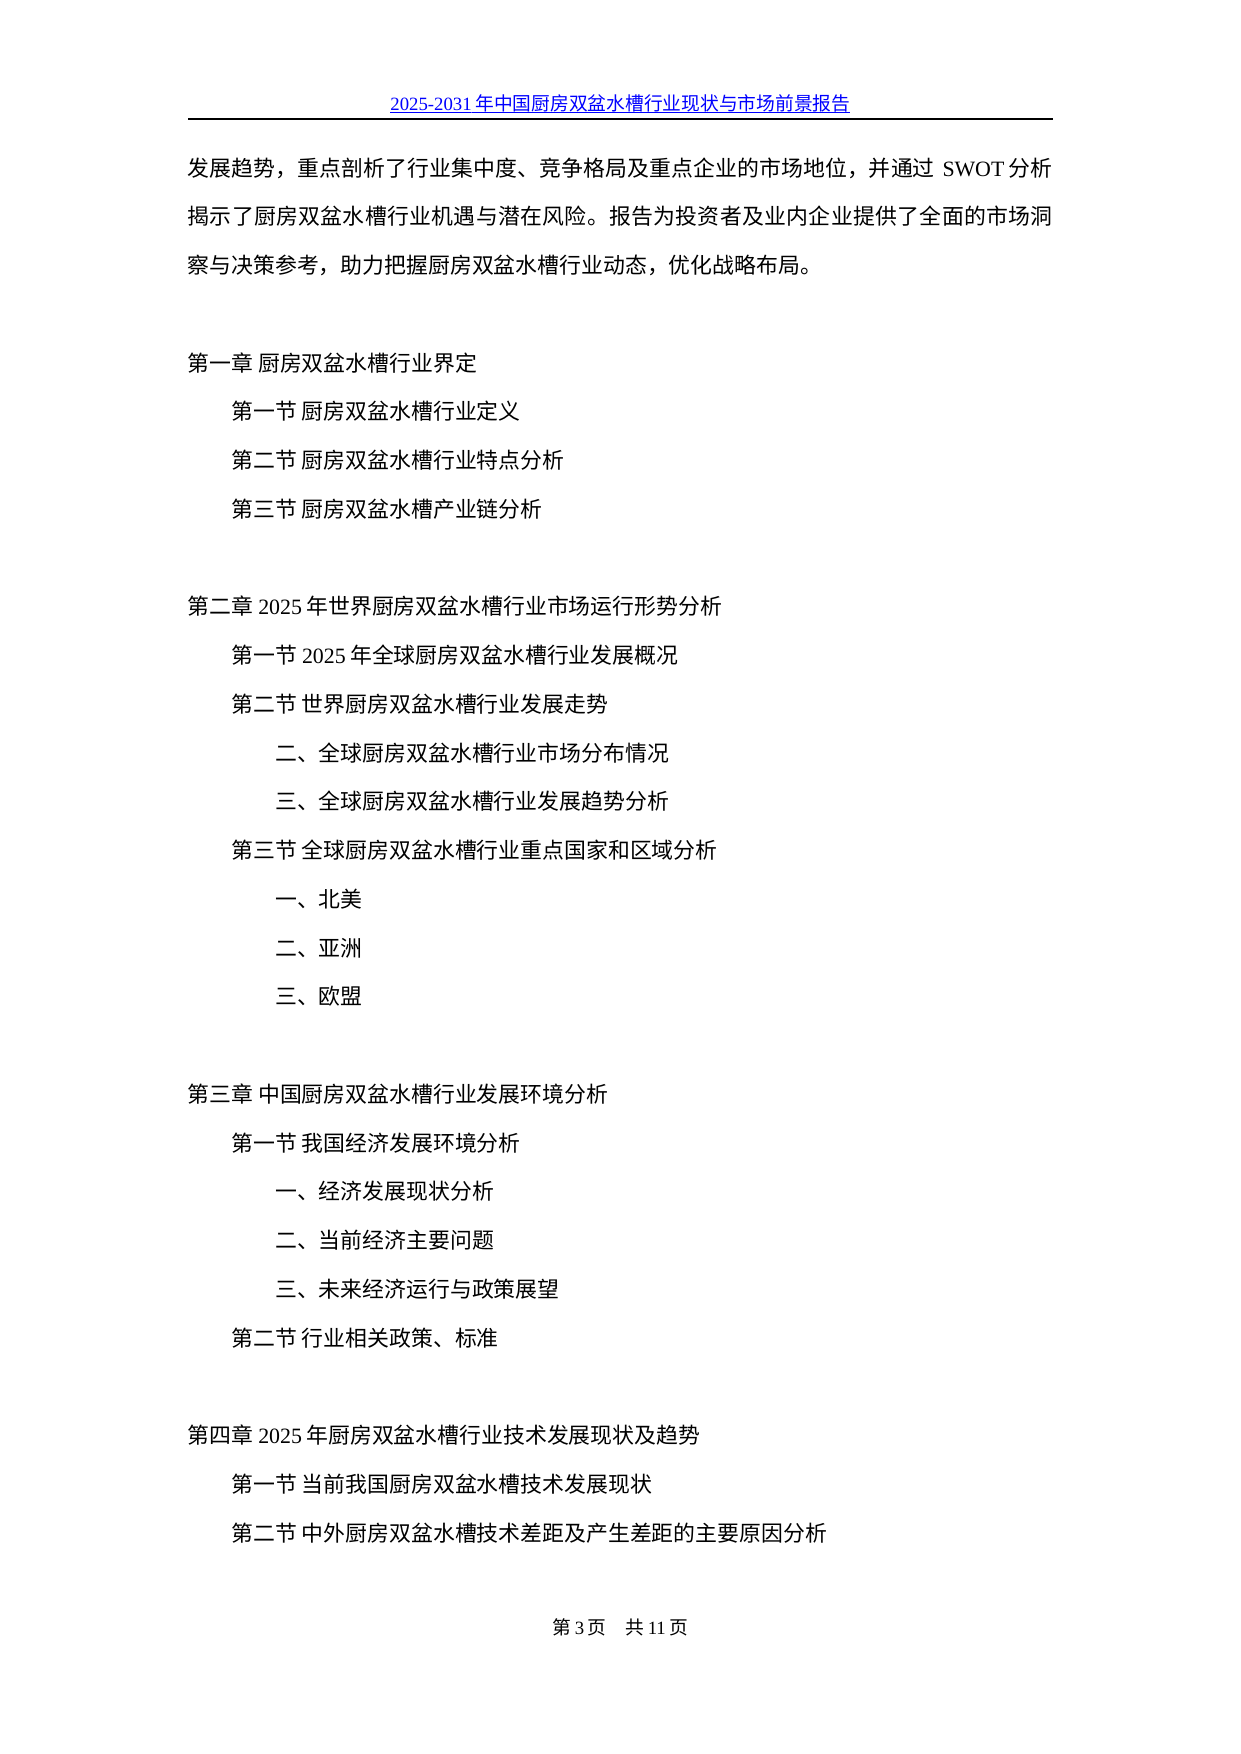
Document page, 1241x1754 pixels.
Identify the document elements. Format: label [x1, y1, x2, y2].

text [187, 150, 1053, 1548]
